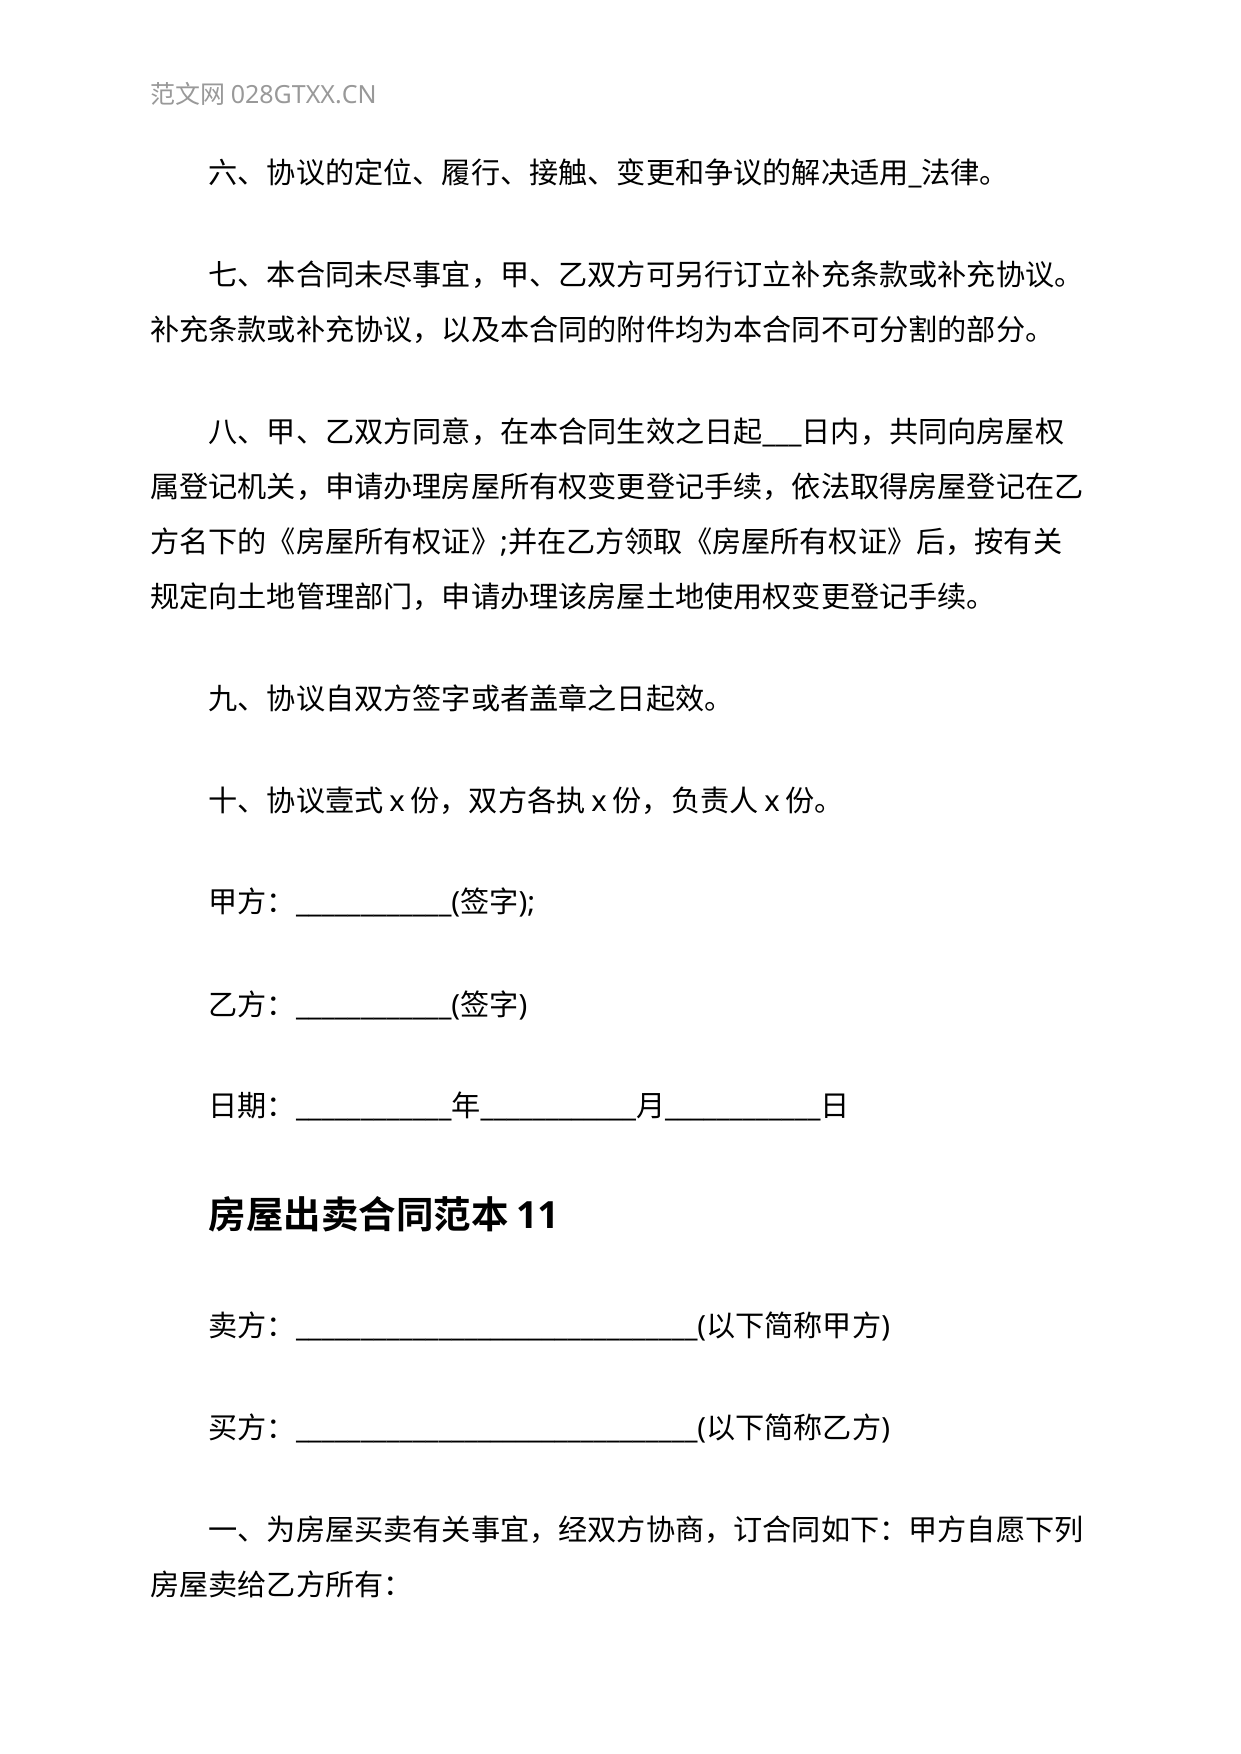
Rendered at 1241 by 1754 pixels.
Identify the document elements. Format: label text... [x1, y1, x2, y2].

text 买方：_______________________________(以下简称乙方) [150, 1404, 1090, 1447]
text 七、本合同未尽事宜，甲、乙双方可另行订立补充条款或补充协议。补充条款或补充协议，以及本合同的附件均为本合同不可分割的部分。 [150, 252, 1090, 349]
text 房屋出卖合同范本11 [150, 1185, 1090, 1239]
text 一、为房屋买卖有关事宜，经双方协商，订合同如下：甲方自愿下列房屋卖给乙方所有： [150, 1507, 1090, 1604]
text 日期：____________年____________月____________日 [150, 1083, 1090, 1125]
text 卖方：_______________________________(以下简称甲方) [150, 1303, 1090, 1345]
text 九、协议自双方签字或者盖章之日起效。 [150, 675, 1090, 718]
text 甲方：____________(签字); [150, 879, 1090, 921]
text 十、协议壹式x份，双方各执x份，负责人x份。 [150, 777, 1090, 819]
text 乙方：____________(签字) [150, 981, 1090, 1023]
text 六、协议的定位、履行、接触、变更和争议的解决适用_法律。 [150, 150, 1090, 192]
text 八、甲、乙双方同意，在本合同生效之日起___日内，共同向房屋权属登记机关，申请办理房屋所有权变更登记手续，依法取得房屋登记在乙方名下的《房屋所有权证》;并在乙方领取《房屋所有权证》后，按有关规定向土地管理部门，申请办理该房屋土地使用权变更登记手续。 [150, 409, 1090, 616]
